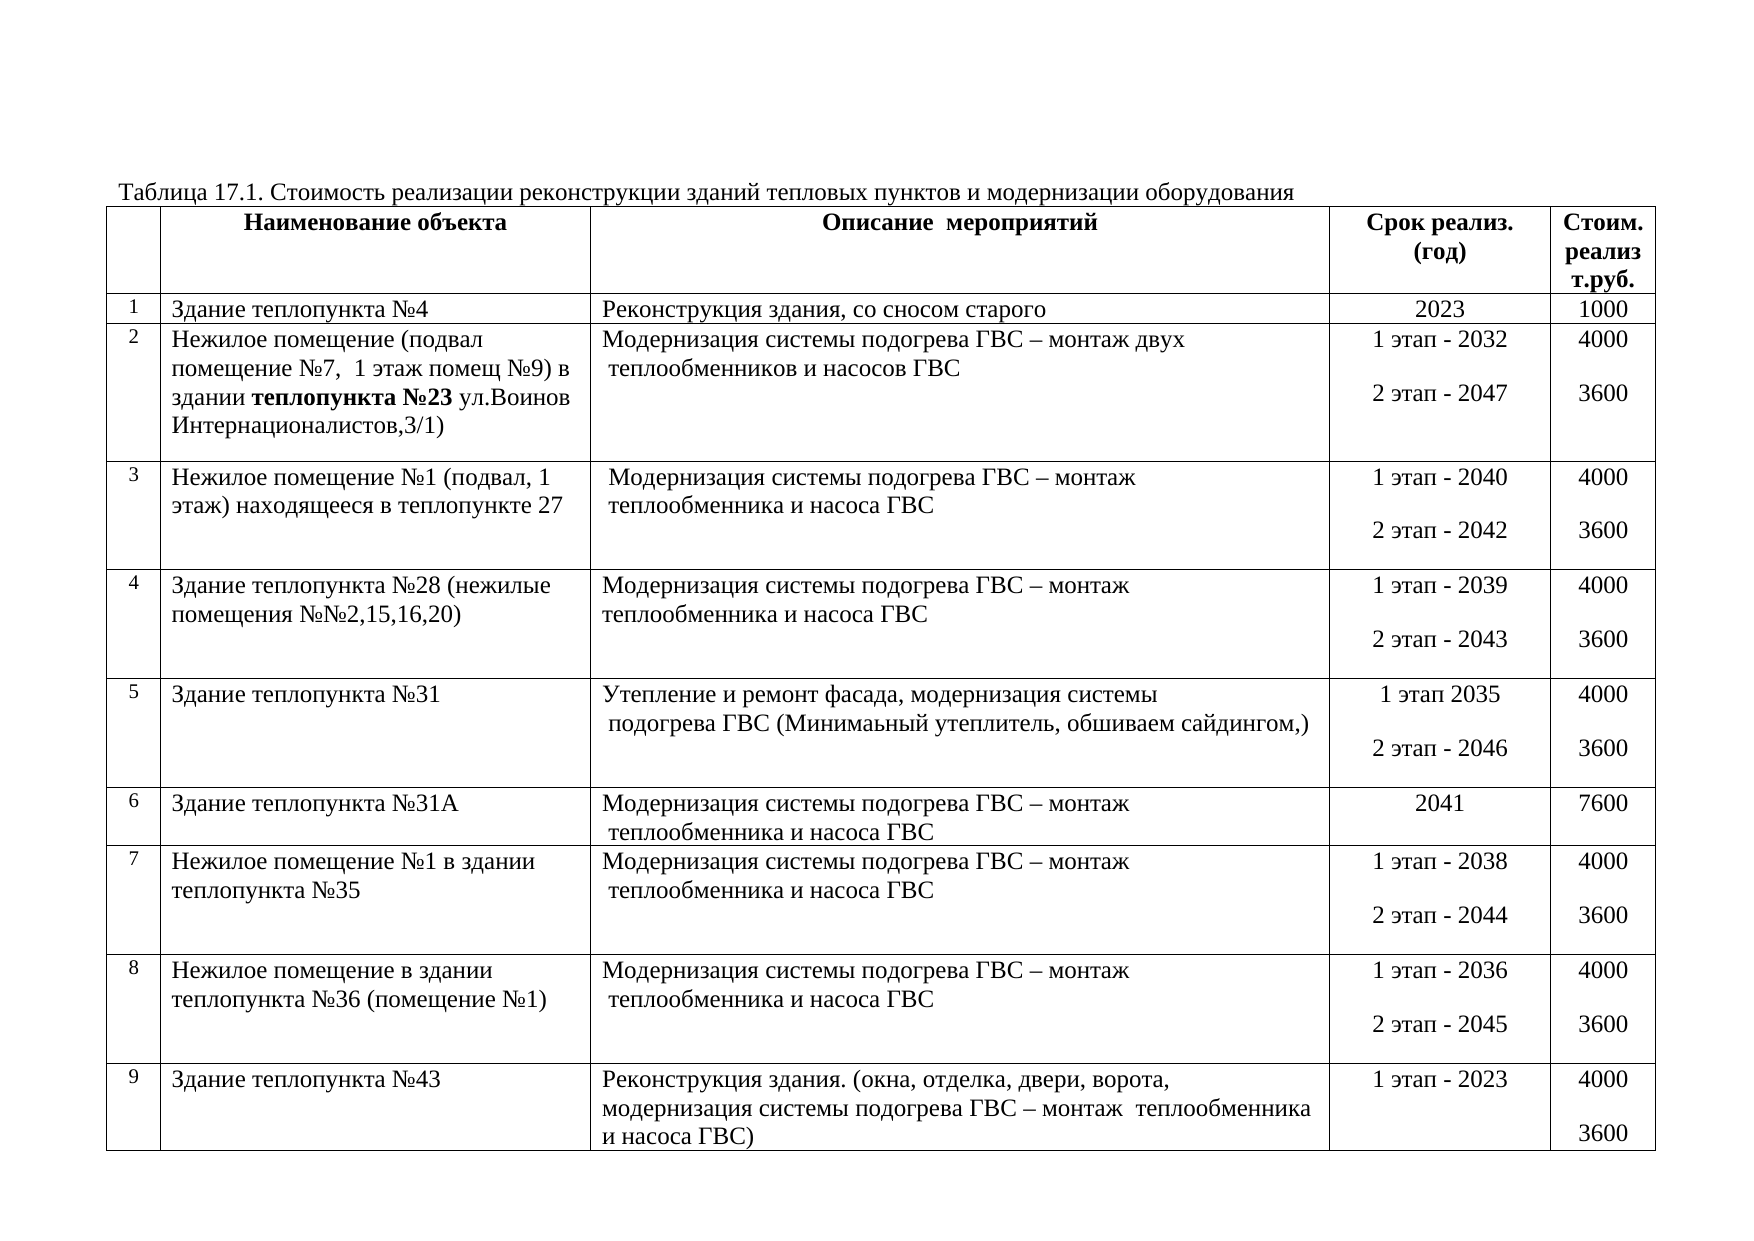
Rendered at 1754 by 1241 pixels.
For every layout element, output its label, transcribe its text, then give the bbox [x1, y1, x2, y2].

table_cell 4000 3600 [1551, 679, 1655, 787]
table_cell 4000 3600 [1551, 1064, 1655, 1150]
table_cell 1 этап - 2036 2 этап - 2045 [1330, 955, 1550, 1063]
table_cell 4000 3600 [1551, 570, 1655, 678]
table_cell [161, 1064, 590, 1150]
table_cell Модернизация системы подогрева ГВС – монтаж теплообменника и насоса ГВС [591, 570, 1329, 678]
table_cell Модернизация системы подогрева ГВС – монтаж двух теплообменников и насосов ГВС [591, 324, 1329, 461]
table_header Стоим. реализт.руб. [1551, 207, 1655, 293]
table_cell Здание теплопункта №28 (нежилые помещения №№2,15,16,20) [161, 570, 590, 678]
table_cell 1000 [1551, 294, 1655, 323]
table_cell Нежилое помещение в здании теплопункта №36 (помещение №1) [161, 955, 590, 1063]
table_cell 4000 3600 [1551, 955, 1655, 1063]
table_cell Здание теплопункта №31 [161, 679, 590, 787]
table_header Описание мероприятий [591, 207, 1329, 293]
table_cell 8 [107, 955, 160, 1063]
table_cell Нежилое помещение №1 (подвал, 1 этаж) находящееся в теплопункте 27 [161, 462, 590, 569]
text Таблица 17.1. Стоимость реализации реконструкции зданий тепловых пунктов и модернизации оборудования [118, 177, 1636, 206]
table_header [107, 207, 160, 293]
table_cell 4000 3600 [1551, 846, 1655, 954]
table_cell Модернизация системы подогрева ГВС – монтаж теплообменника и насоса ГВС [591, 955, 1329, 1063]
table_cell 4000 3600 [1551, 324, 1655, 461]
table_cell Утепление и ремонт фасада, модернизация системы подогрева ГВС (Минимаьный утеплитель, обшиваем сайдингом,) [591, 679, 1329, 787]
table_cell Здание теплопункта №31А [161, 788, 590, 845]
table_cell 7 [107, 846, 160, 954]
table_cell 1 этап 2035 2 этап - 2046 [1330, 679, 1550, 787]
table_cell 1 этап - 2038 2 этап - 2044 [1330, 846, 1550, 954]
table_cell 4000 3600 [1551, 462, 1655, 569]
table_cell 1 этап - 2032 2 этап - 2047 [1330, 324, 1550, 461]
table_cell 1 этап - 2039 2 этап - 2043 [1330, 570, 1550, 678]
table_header Срок реализ. (год) [1330, 207, 1550, 293]
table_cell 1 этап - 2040 2 этап - 2042 [1330, 462, 1550, 569]
table_cell 3 [107, 462, 160, 569]
table_cell 2041 [1330, 788, 1550, 845]
table_cell 9 [107, 1064, 160, 1150]
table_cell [591, 1064, 1329, 1150]
table_cell Реконструкция здания, со сносом старого [591, 294, 1329, 323]
table_cell 1 [107, 294, 160, 323]
table_cell Нежилое помещение №1 в здании теплопункта №35 [161, 846, 590, 954]
table_cell 7600 [1551, 788, 1655, 845]
table_cell 5 [107, 679, 160, 787]
table_cell 2 [107, 324, 160, 461]
table_cell Модернизация системы подогрева ГВС – монтаж теплообменника и насоса ГВС [591, 462, 1329, 569]
table_cell 6 [107, 788, 160, 845]
table_cell Здание теплопункта №4 [161, 294, 590, 323]
table_header Наименование объекта [161, 207, 590, 293]
table_cell Модернизация системы подогрева ГВС – монтаж теплообменника и насоса ГВС [591, 846, 1329, 954]
table_cell 2023 [1330, 294, 1550, 323]
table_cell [1330, 1064, 1550, 1150]
table_cell Модернизация системы подогрева ГВС – монтаж теплообменника и насоса ГВС [591, 788, 1329, 845]
table_cell Нежилое помещение (подвал помещение №7, 1 этаж помещ №9) в здании теплопункта №23 ул.Воинов Интернационалистов,3/1) [161, 324, 590, 461]
table_cell 4 [107, 570, 160, 678]
